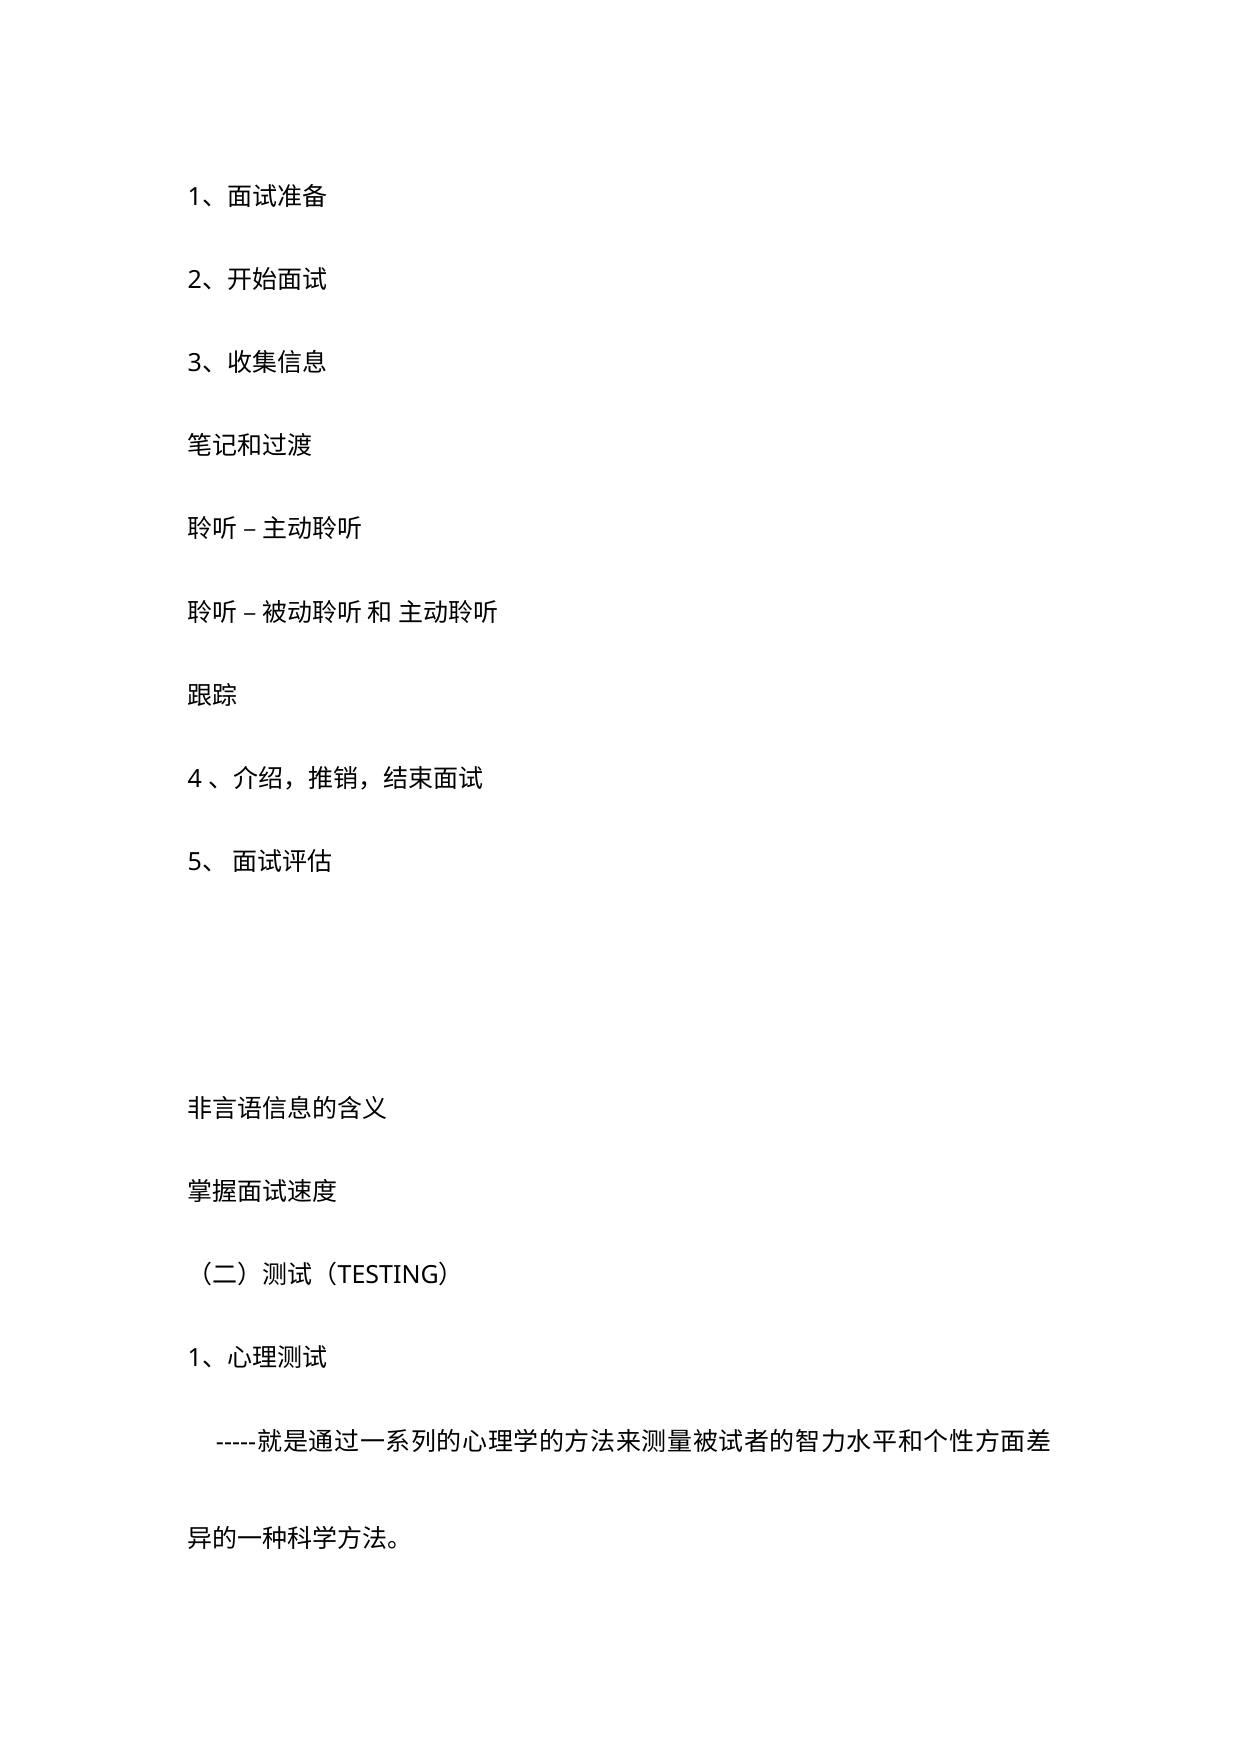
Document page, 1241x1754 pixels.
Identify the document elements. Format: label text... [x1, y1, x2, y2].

text 2、开始面试 [187, 245, 1053, 310]
text 掌握面试速度 [187, 1157, 1053, 1222]
text 3、收集信息 [187, 328, 1053, 393]
text 笔记和过渡 [187, 411, 1053, 476]
text 4 、介绍，推销，结束面试 [187, 744, 1053, 809]
text 1、心理测试 [187, 1323, 1053, 1388]
text 聆听 – 被动聆听 和 主动聆听 [187, 578, 1053, 643]
text （二）测试（TESTING） [187, 1240, 1053, 1305]
text -----就是通过一系列的心理学的方法来测量被试者的智力水平和个性方面差异的一种科学方法。 [187, 1407, 1053, 1569]
text 1、面试准备 [187, 162, 1053, 227]
text 跟踪 [187, 661, 1053, 726]
text 5、 面试评估 [187, 827, 1053, 892]
text 非言语信息的含义 [187, 1074, 1053, 1139]
text 聆听 – 主动聆听 [187, 494, 1053, 559]
